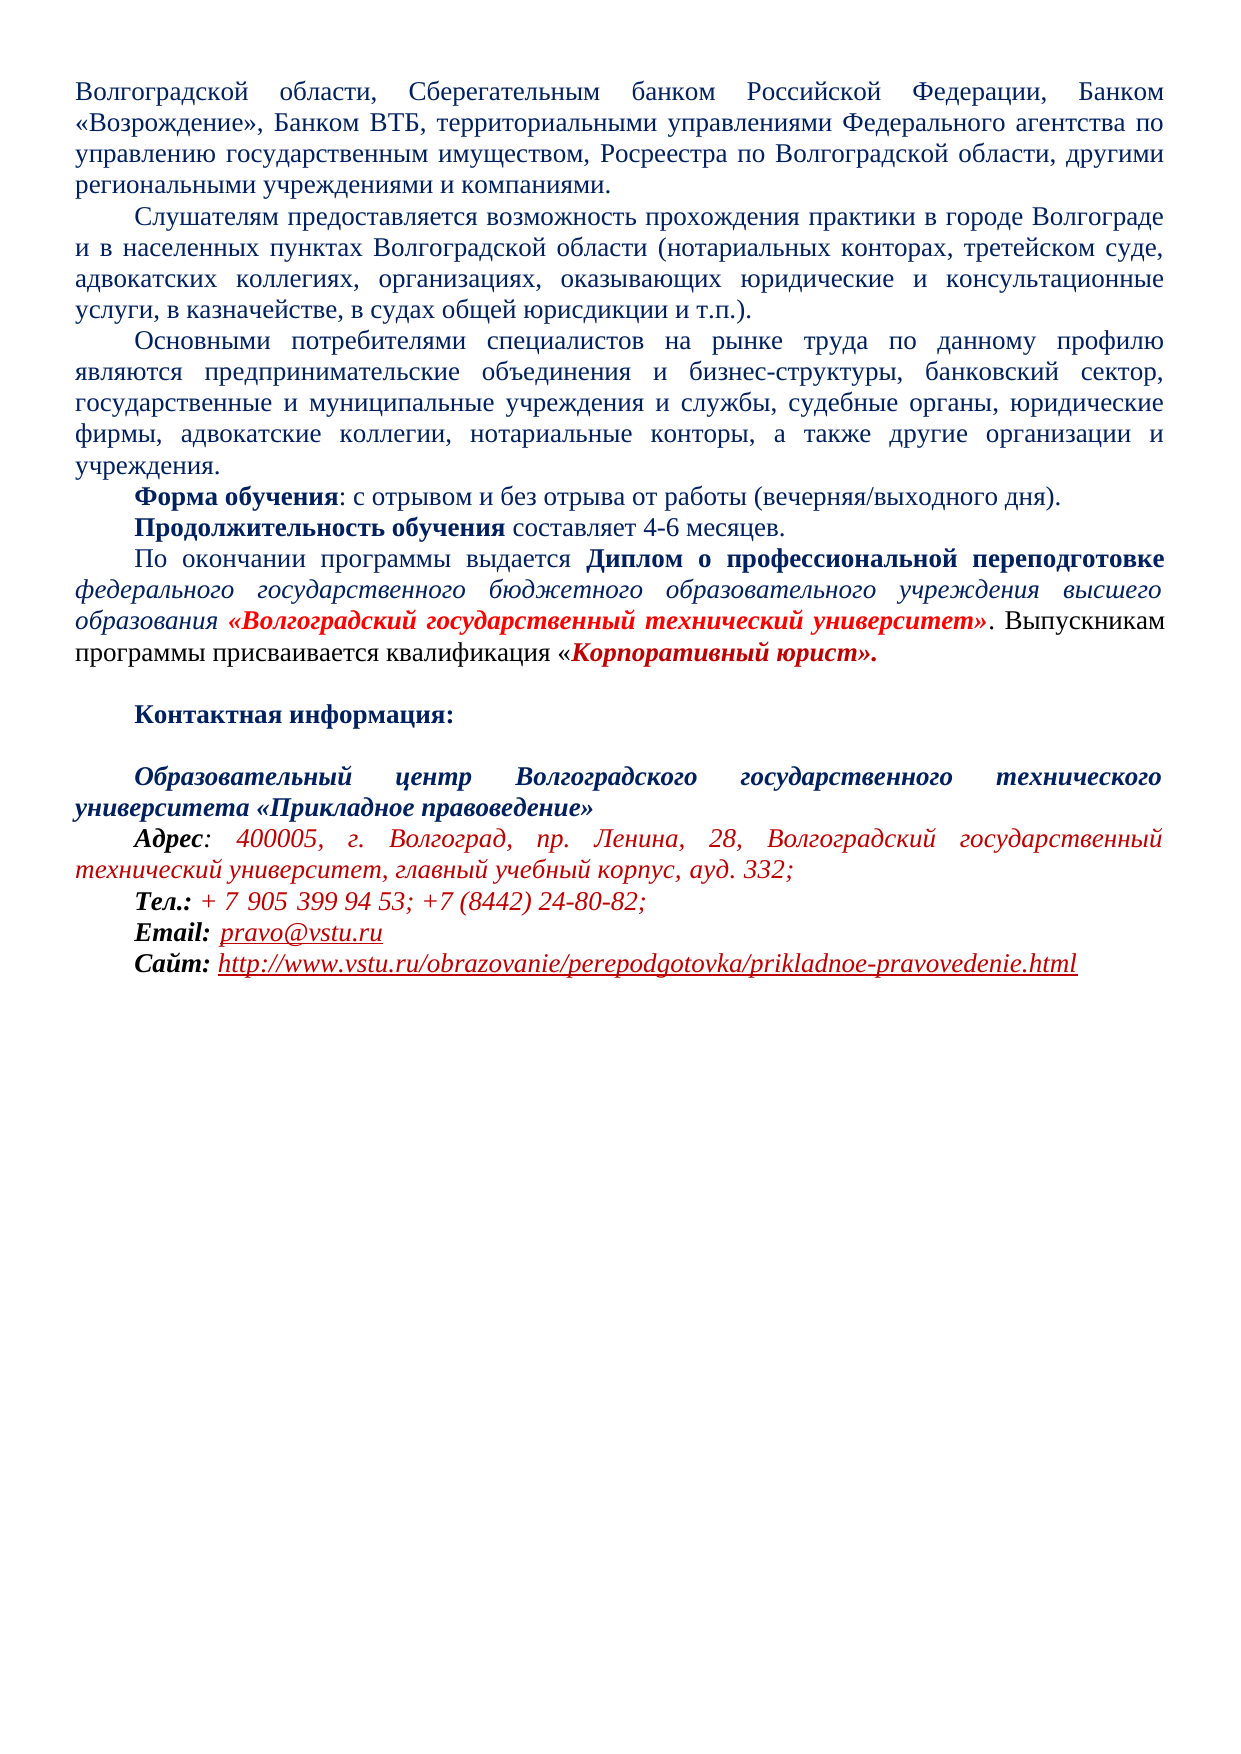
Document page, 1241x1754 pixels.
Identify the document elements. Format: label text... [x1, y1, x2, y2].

text Образовательный центр Волгоградского государственного технического университета «Прикладное правоведение» [75, 760, 1165, 822]
text Сайт: http://www.vstu.ru/obrazovanie/perepodgotovka/prikladnoe-pravovedenie.html [75, 947, 1165, 978]
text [75, 75, 1165, 199]
text Email: pravo@vstu.ru [75, 916, 1165, 947]
text По окончании программы выдается Диплом о профессиональной переподготовке федерального государственного бюджетного образовательного учреждения высшего образования «Волгоградский государственный технический университет». Выпускникам программы присваивается квалификация «Корпоративный юрист». [75, 542, 1165, 667]
text Основными потребителями специалистов на рынке труда по данному профилю являются предпринимательские объединения и бизнес-структуры, банковский сектор, государственные и муниципальные учреждения и службы, судебные органы, юридические фирмы, адвокатские коллегии, нотариальные конторы, а также другие организации и учреждения. [75, 324, 1165, 480]
text Тел.: + 7 905 399 94 53; +7 (8442) 24-80-82; [75, 885, 1165, 916]
text Продолжительность обучения составляет 4-6 месяцев. [75, 511, 1165, 542]
text Слушателям предоставляется возможность прохождения практики в городе Волгограде и в населенных пунктах Волгоградской области (нотариальных конторах, третейском суде, адвокатских коллегиях, организациях, оказывающих юридические и консультационные услуги, в казначействе, в судах общей юрисдикции и т.п.). [75, 199, 1165, 324]
text Контактная информация: [75, 698, 1165, 729]
text Адрес: 400005, г. Волгоград, пр. Ленина, 28, Волгоградский государственный технический университет, главный учебный корпус, ауд. 332; [75, 822, 1165, 885]
text Форма обучения: с отрывом и без отрыва от работы (вечерняя/выходного дня). [75, 480, 1165, 511]
